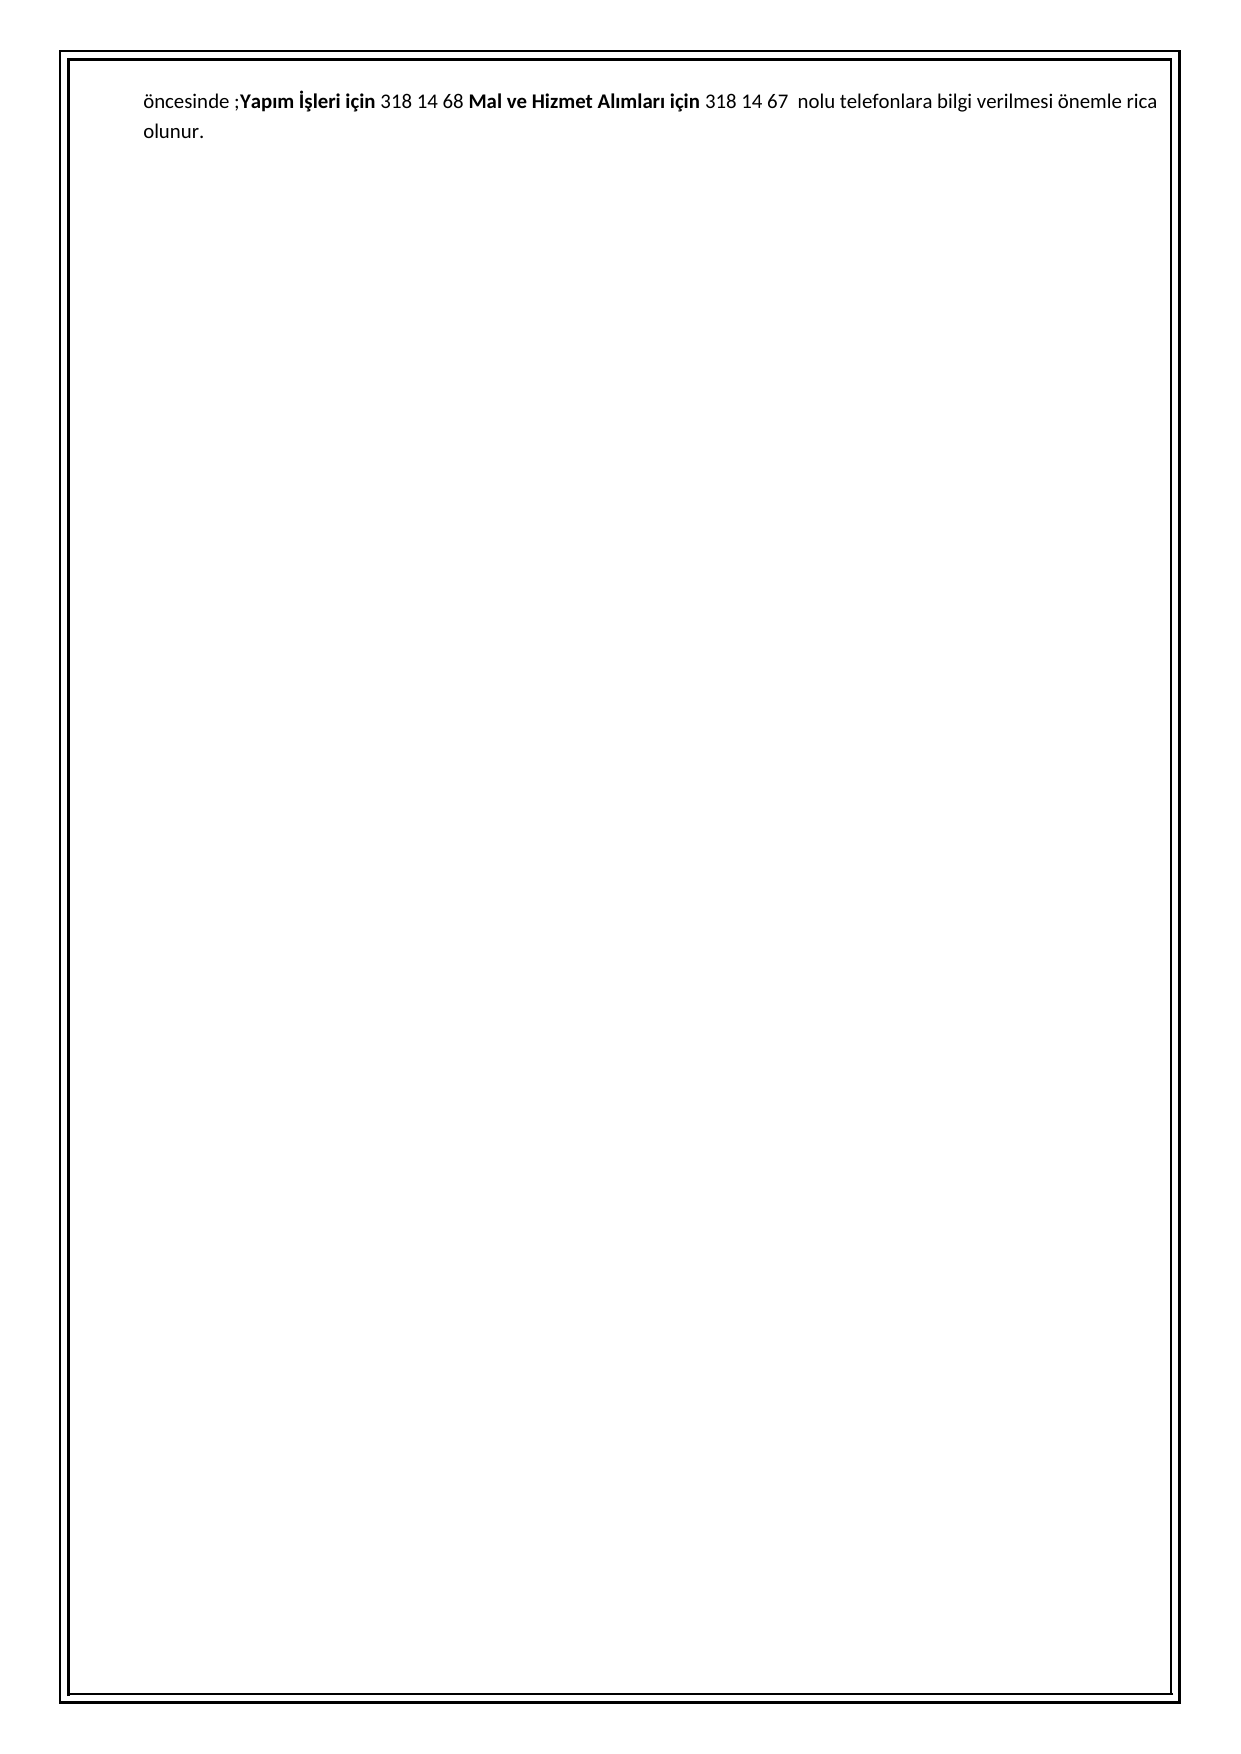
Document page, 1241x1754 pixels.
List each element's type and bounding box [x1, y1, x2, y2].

list [106, 89, 1170, 143]
